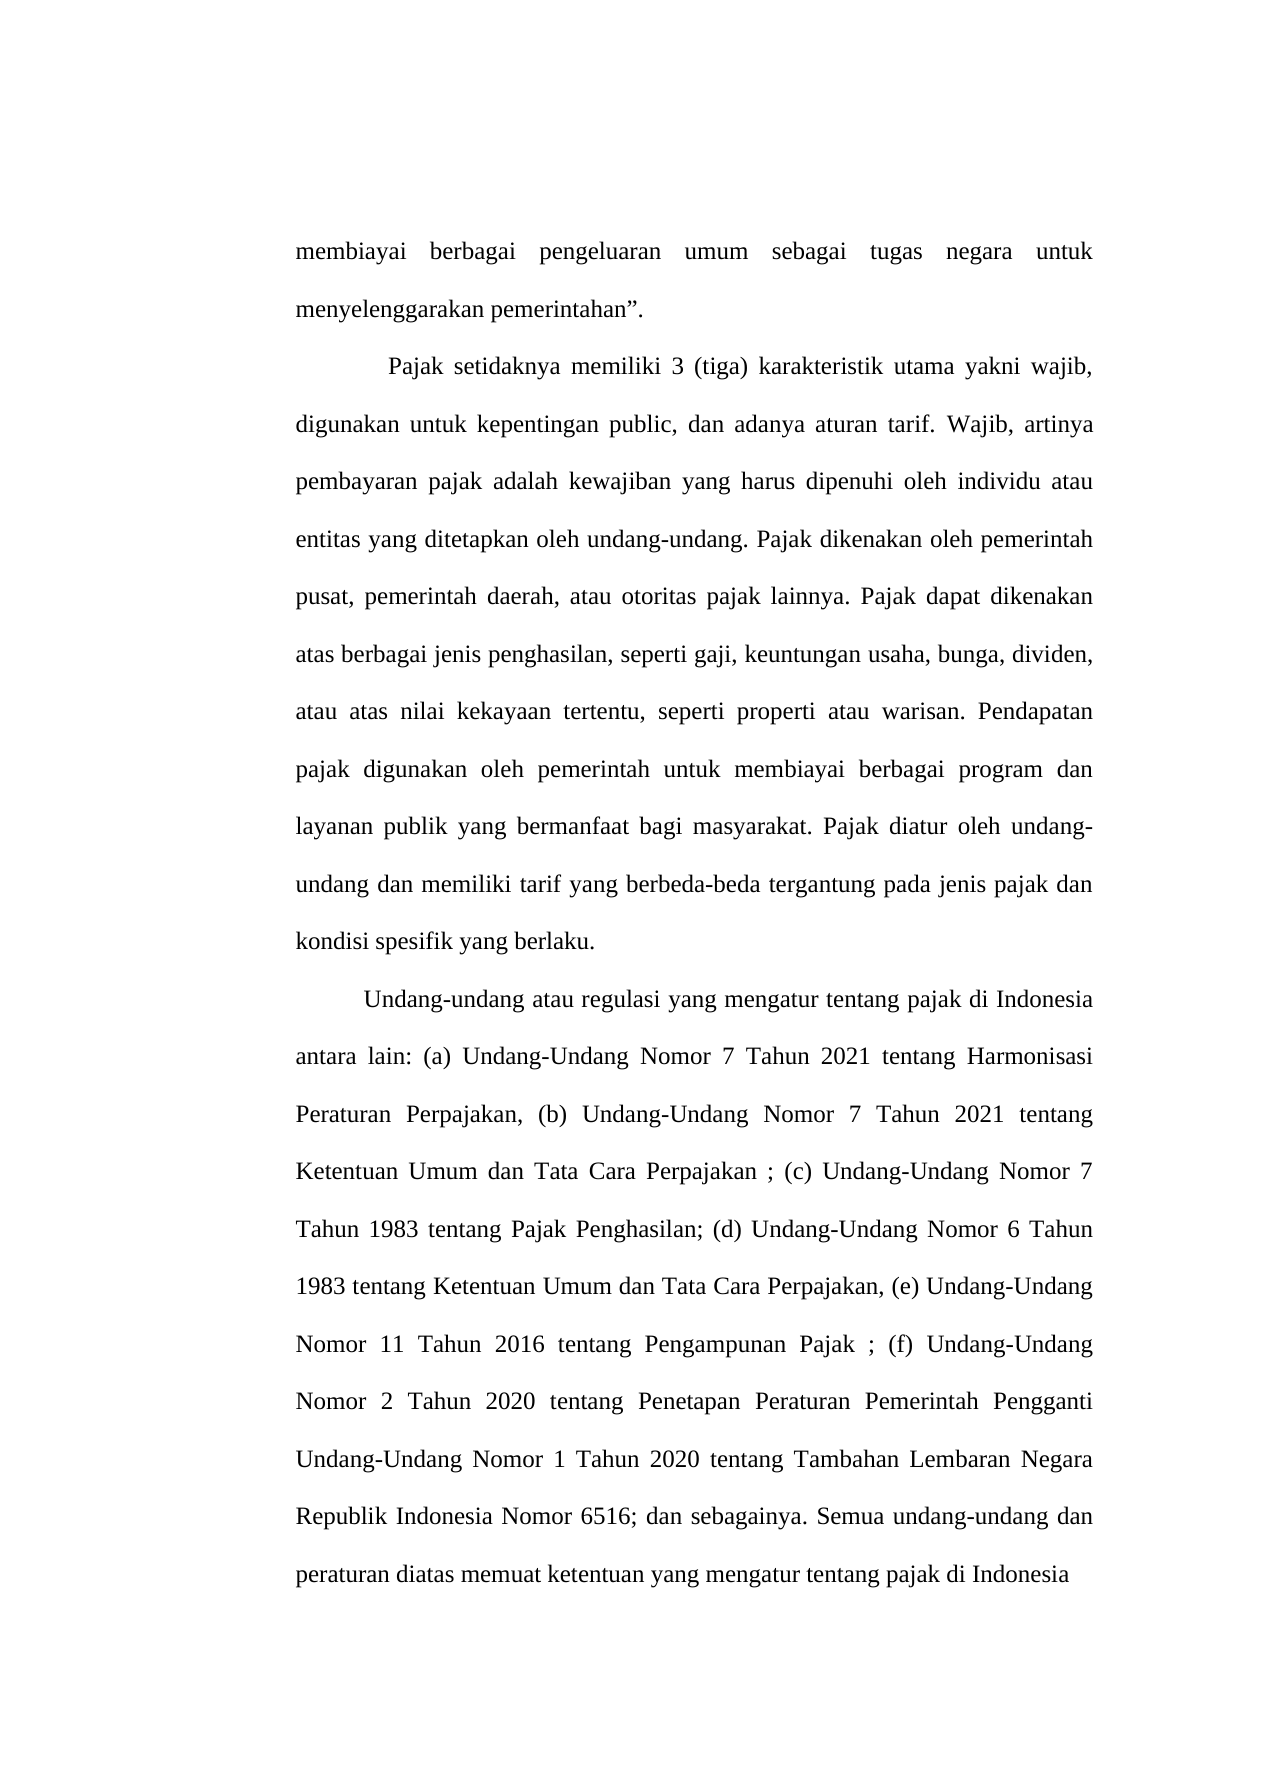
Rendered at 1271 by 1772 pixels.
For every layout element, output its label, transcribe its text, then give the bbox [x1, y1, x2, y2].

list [295, 236, 1094, 322]
list Pajak setidaknya memiliki 3 (tiga) karakteristik utama yakni wajib, digunakan untuk kepentingan public, dan adanya aturan tarif. Wajib, artinya pembayaran pajak adalah kewajiban yang harus dipenuhi oleh individu atau entitas yang ditetapkan oleh undang-undang. Pajak dikenakan oleh pemerintah pusat, pemerintah daerah, atau otoritas pajak lainnya. Pajak dapat dikenakan atas berbagai jenis penghasilan, seperti gaji, keuntungan usaha, bunga, dividen, atau atas nilai kekayaan tertentu, seperti properti atau warisan. Pendapatan pajak digunakan oleh pemerintah untuk membiayai berbagai program dan layanan publik yang bermanfaat bagi masyarakat. Pajak diatur oleh undang-undang dan memiliki tarif yang berbeda-beda tergantung pada jenis pajak dan kondisi spesifik yang berlaku. [295, 351, 1094, 955]
text Undang-undang atau regulasi yang mengatur tentang pajak di Indonesia antara lain: (a) Undang-Undang Nomor 7 Tahun 2021 tentang Harmonisasi Peraturan Perpajakan, (b) Undang-Undang Nomor 7 Tahun 2021 tentang Ketentuan Umum dan Tata Cara Perpajakan ; (c) Undang-Undang Nomor 7 Tahun 1983 tentang Pajak Penghasilan; (d) Undang-Undang Nomor 6 Tahun 1983 tentang Ketentuan Umum dan Tata Cara Perpajakan, (e) Undang-Undang Nomor 11 Tahun 2016 tentang Pengampunan Pajak ; (f) Undang-Undang Nomor 2 Tahun 2020 tentang Penetapan Peraturan Pemerintah Pengganti Undang-Undang Nomor 1 Tahun 2020 tentang Tambahan Lembaran Negara Republik Indonesia Nomor 6516; dan sebagainya. Semua undang-undang dan peraturan diatas memuat ketentuan yang mengatur tentang pajak di Indonesia [295, 984, 1094, 1587]
